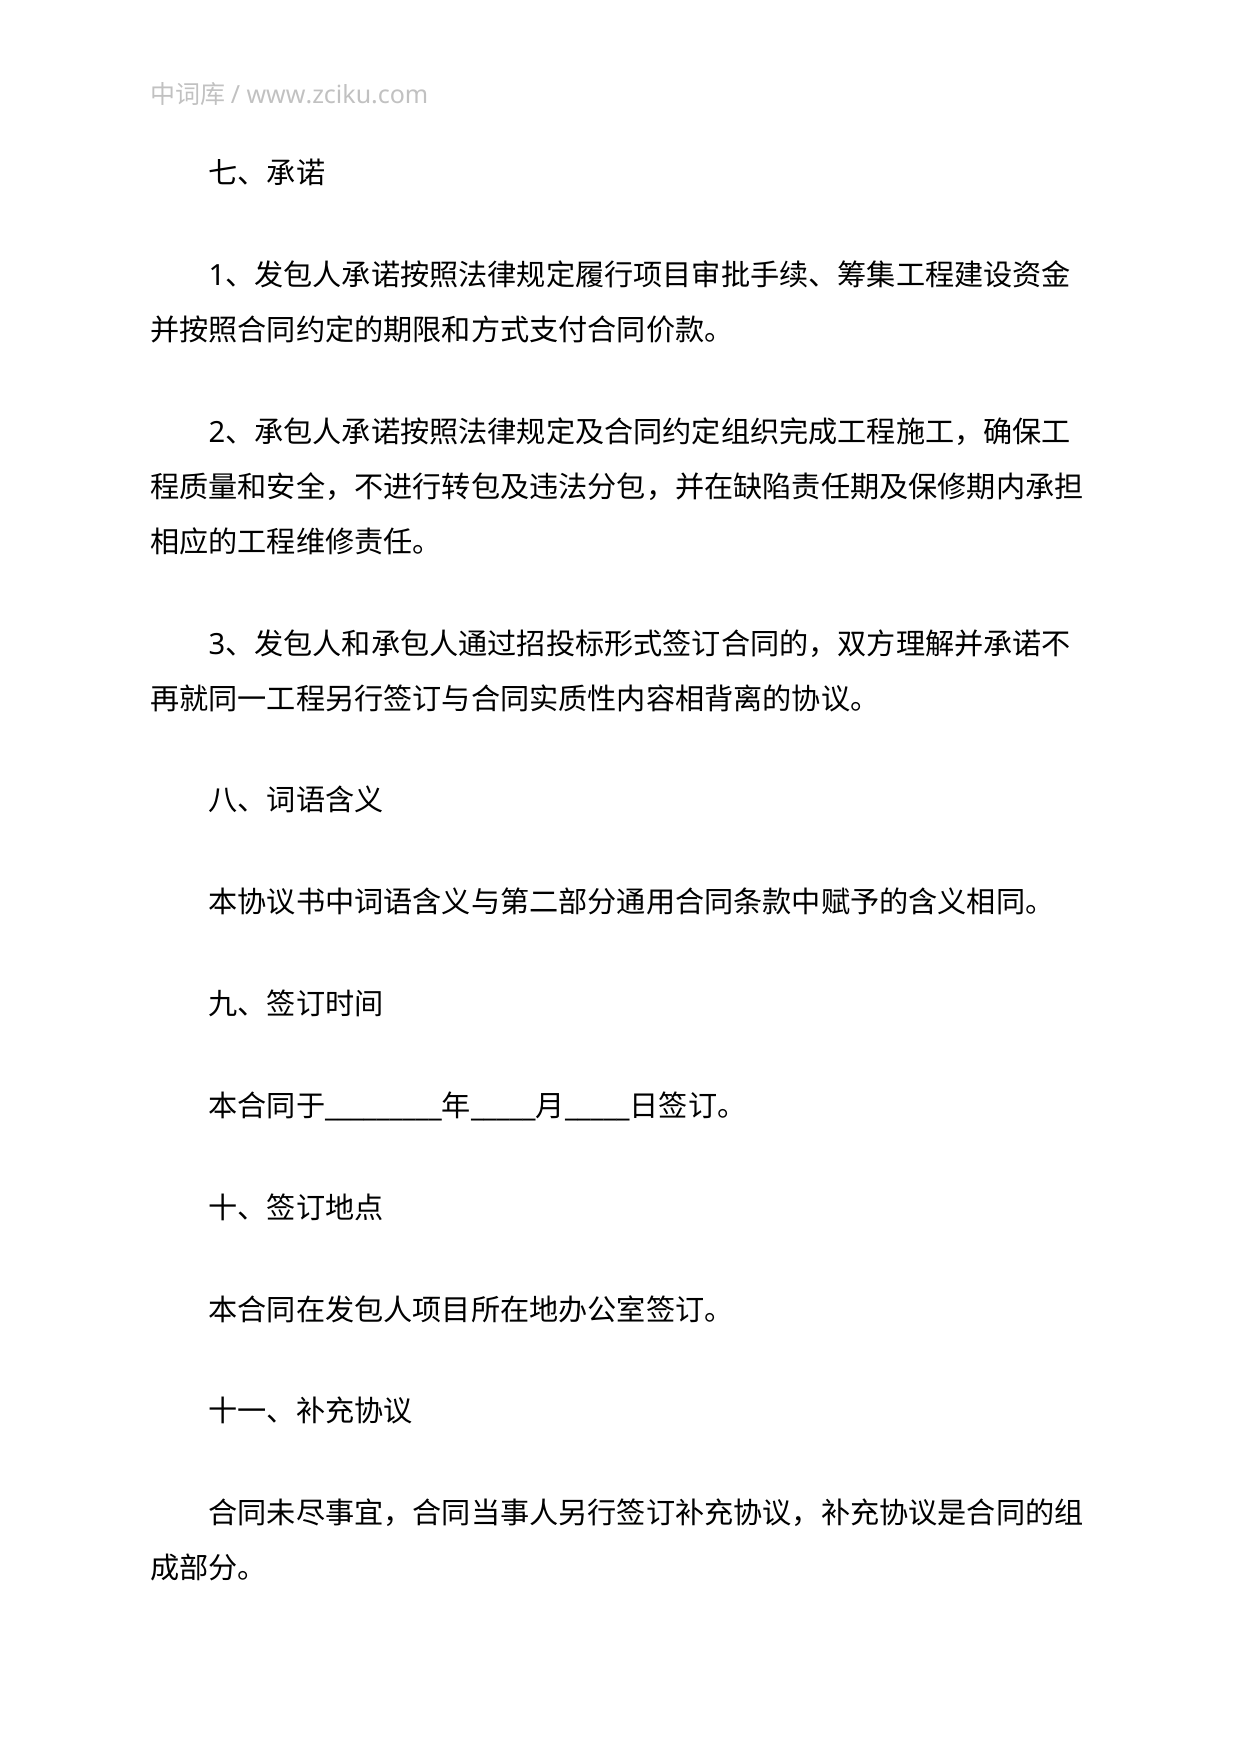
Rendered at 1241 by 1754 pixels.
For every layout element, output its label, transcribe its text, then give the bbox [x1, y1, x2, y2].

text 十一、补充协议 [150, 1388, 1090, 1430]
text 3、发包人和承包人通过招投标形式签订合同的，双方理解并承诺不再就同一工程另行签订与合同实质性内容相背离的协议。 [150, 620, 1090, 717]
text 本协议书中词语含义与第二部分通用合同条款中赋予的含义相同。 [150, 879, 1090, 921]
text 八、词语含义 [150, 777, 1090, 819]
text 七、承诺 [150, 150, 1090, 192]
text 本合同于_________年_____月_____日签订。 [150, 1082, 1090, 1125]
text 1、发包人承诺按照法律规定履行项目审批手续、筹集工程建设资金并按照合同约定的期限和方式支付合同价款。 [150, 252, 1090, 349]
text 2、承包人承诺按照法律规定及合同约定组织完成工程施工，确保工程质量和安全，不进行转包及违法分包，并在缺陷责任期及保修期内承担相应的工程维修责任。 [150, 408, 1090, 561]
text 九、签订时间 [150, 981, 1090, 1023]
text 本合同在发包人项目所在地办公室签订。 [150, 1286, 1090, 1328]
text 十、签订地点 [150, 1184, 1090, 1227]
text 合同未尽事宜，合同当事人另行签订补充协议，补充协议是合同的组成部分。 [150, 1489, 1090, 1587]
